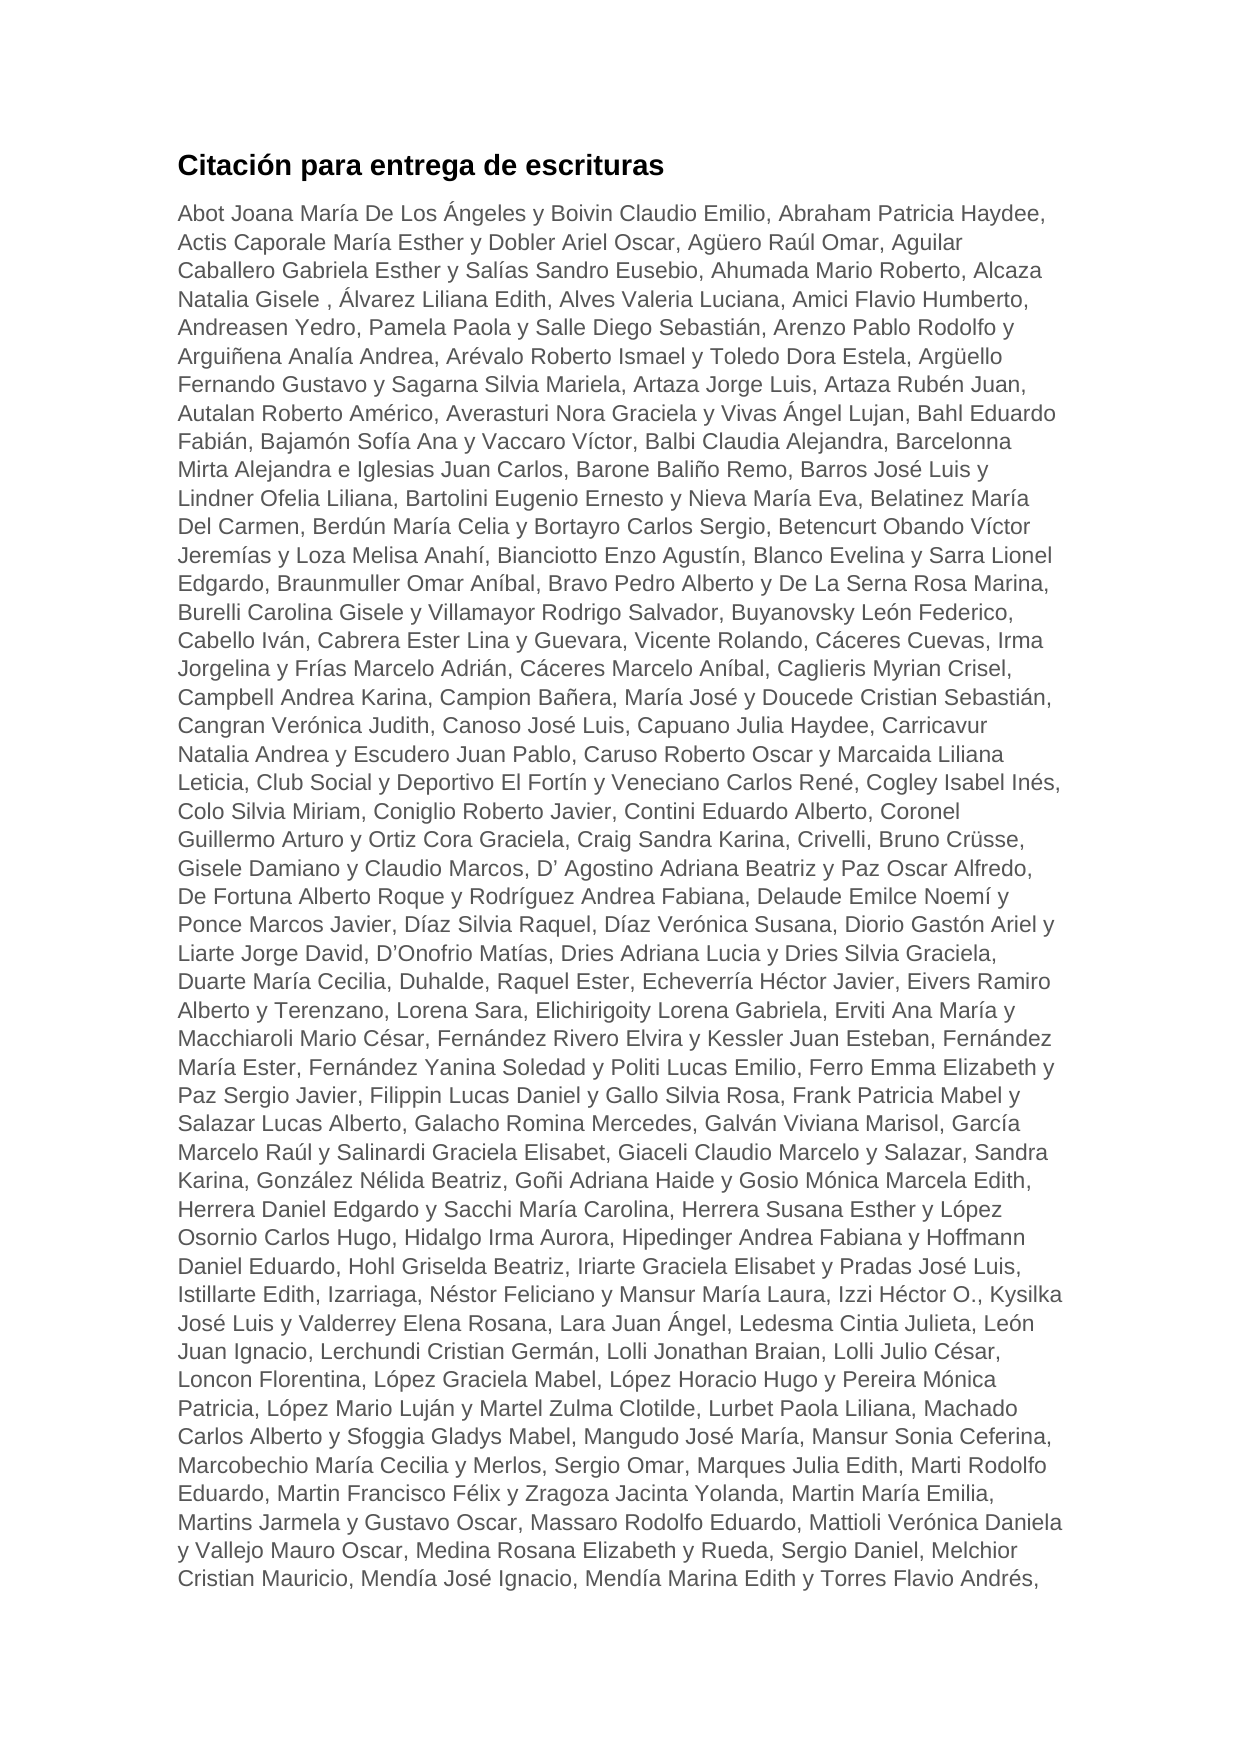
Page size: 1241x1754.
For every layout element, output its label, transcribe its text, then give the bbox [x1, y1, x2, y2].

text Citación para entrega de escrituras [177, 148, 1063, 181]
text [177, 200, 1063, 1592]
